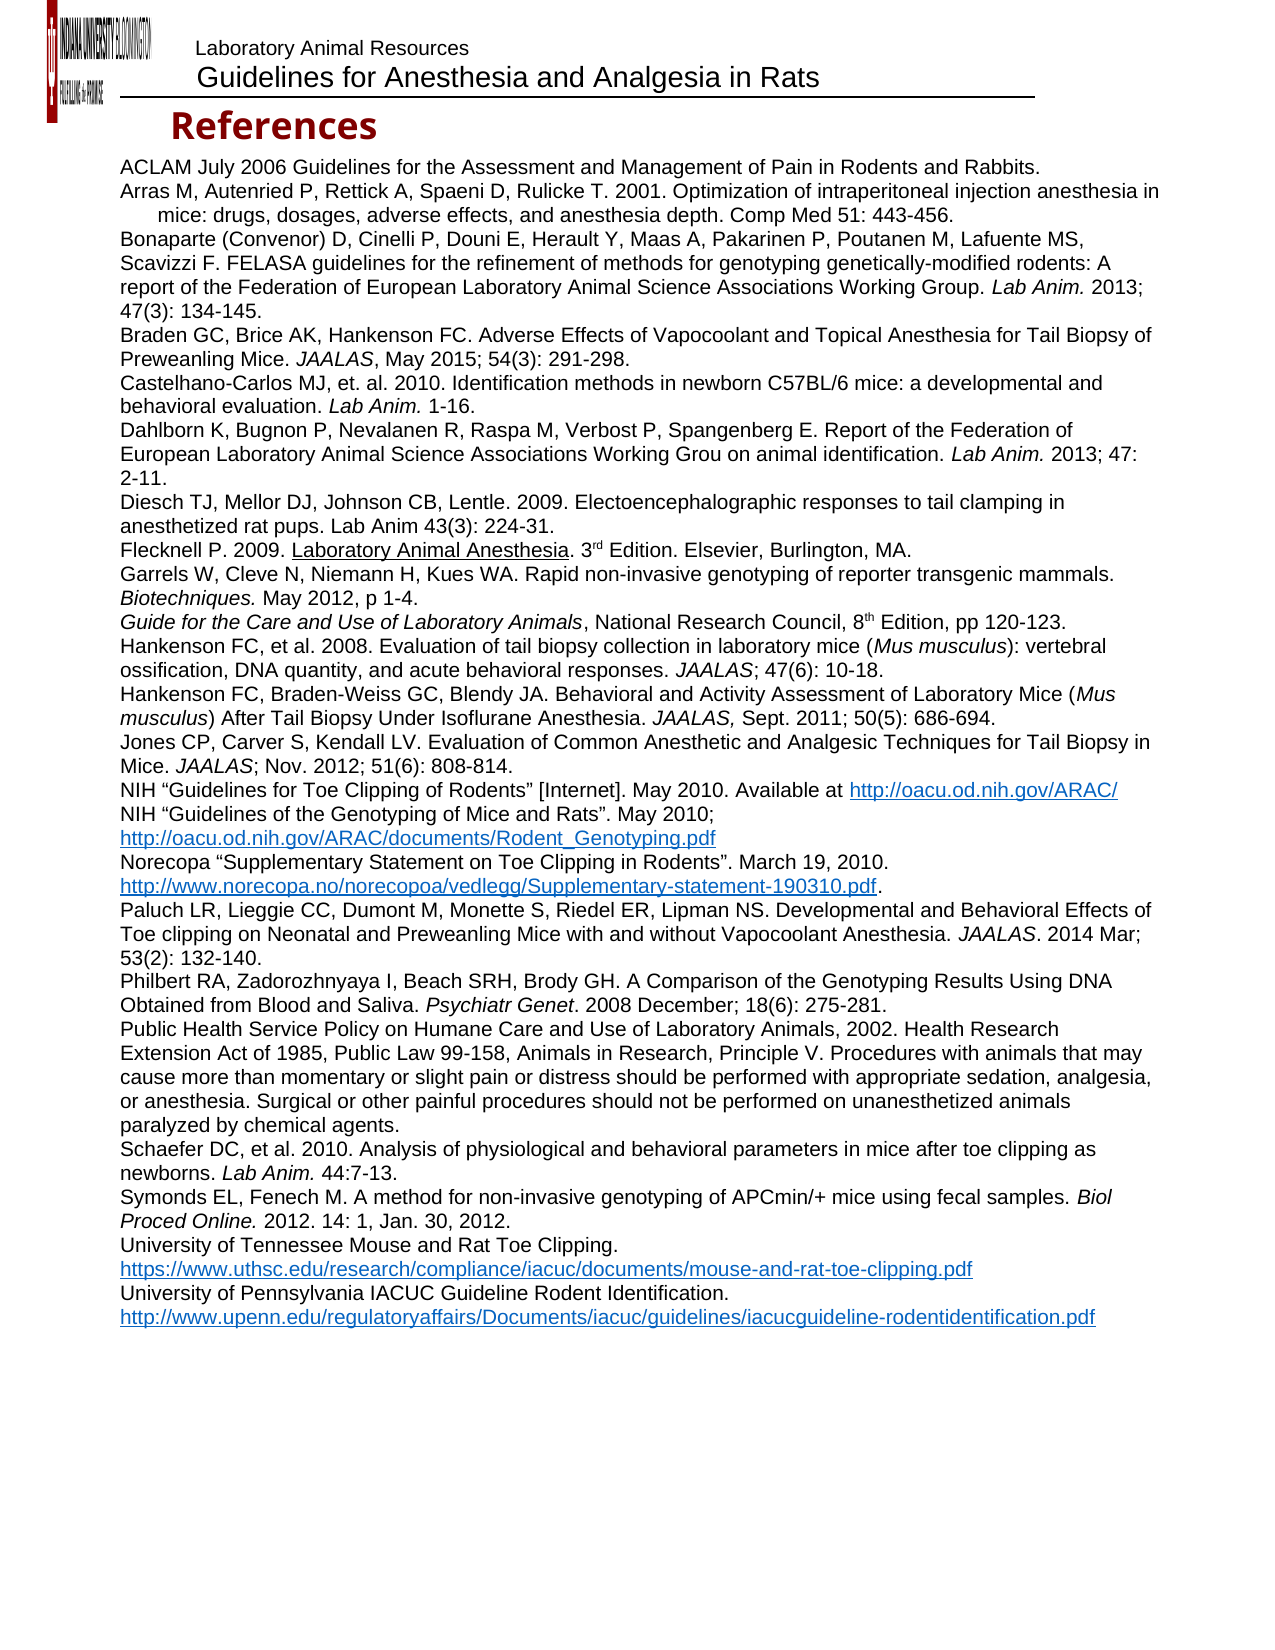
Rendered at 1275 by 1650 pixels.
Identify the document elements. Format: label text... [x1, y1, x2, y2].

text NIH “Guidelines of the Genotyping of Mice and Rats”. May 2010; http://oacu.od.nih.gov/ARAC/documents/Rodent_Genotyping.pdf [120, 802, 1155, 849]
text Philbert RA, Zadorozhnyaya I, Beach SRH, Brody GH. A Comparison of the Genotyping Results Using DNA Obtained from Blood and Saliva. Psychiatr Genet. 2008 December; 18(6): 275-281. [120, 969, 1155, 1017]
text Schaefer DC, et al. 2010. Analysis of physiological and behavioral parameters in mice after toe clipping as newborns. Lab Anim. 44:7-13. [120, 1137, 1155, 1185]
text Castelhano-Carlos MJ, et. al. 2010. Identification methods in newborn C57BL/6 mice: a developmental and behavioral evaluation. Lab Anim. 1-16. [120, 370, 1155, 418]
text Diesch TJ, Mellor DJ, Johnson CB, Lentle. 2009. Electoencephalographic responses to tail clamping in anesthetized rat pups. Lab Anim 43(3): 224-31. [120, 490, 1155, 538]
text Guide for the Care and Use of Laboratory Animals, National Research Council, 8th Edition, pp 120-123. [120, 610, 1155, 634]
text Jones CP, Carver S, Kendall LV. Evaluation of Common Anesthetic and Analgesic Techniques for Tail Biopsy in Mice. JAALAS; Nov. 2012; 51(6): 808-814. [120, 730, 1155, 778]
text ACLAM July 2006 Guidelines for the Assessment and Management of Pain in Rodents and Rabbits. [120, 155, 1155, 179]
text Public Health Service Policy on Humane Care and Use of Laboratory Animals, 2002. Health Research Extension Act of 1985, Public Law 99-158, Animals in Research, Principle V. Procedures with animals that may cause more than momentary or slight pain or distress should be performed with appropriate sedation, analgesia, or anesthesia. Surgical or other painful procedures should not be performed on unanesthetized animals paralyzed by chemical agents. [120, 1017, 1155, 1137]
subtitle References [120, 98, 1035, 151]
picture [46, 0, 152, 123]
text NIH “Guidelines for Toe Clipping of Rodents” [Internet]. May 2010. Available at http://oacu.od.nih.gov/ARAC/ [120, 778, 1155, 802]
text Bonaparte (Convenor) D, Cinelli P, Douni E, Herault Y, Maas A, Pakarinen P, Poutanen M, Lafuente MS, Scavizzi F. FELASA guidelines for the refinement of methods for genotyping genetically-modified rodents: A report of the Federation of European Laboratory Animal Science Associations Working Group. Lab Anim. 2013; 47(3): 134-145. [120, 227, 1155, 322]
text University of Pennsylvania IACUC Guideline Rodent Identification. http://www.upenn.edu/regulatoryaffairs/Documents/iacuc/guidelines/iacucguideline-rodentidentification.pdf [120, 1281, 1155, 1329]
text Garrels W, Cleve N, Niemann H, Kues WA. Rapid non-invasive genotyping of reporter transgenic mammals. Biotechniques. May 2012, p 1-4. [120, 562, 1155, 610]
text Symonds EL, Fenech M. A method for non-invasive genotyping of APCmin/+ mice using fecal samples. Biol Proced Online. 2012. 14: 1, Jan. 30, 2012. [120, 1185, 1155, 1233]
text Norecopa “Supplementary Statement on Toe Clipping in Rodents”. March 19, 2010. http://www.norecopa.no/norecopoa/vedlegg/Supplementary-statement-190310.pdf. [120, 849, 1155, 897]
text Hankenson FC, et al. 2008. Evaluation of tail biopsy collection in laboratory mice (Mus musculus): vertebral ossification, DNA quantity, and acute behavioral responses. JAALAS; 47(6): 10-18. [120, 634, 1155, 682]
text Dahlborn K, Bugnon P, Nevalanen R, Raspa M, Verbost P, Spangenberg E. Report of the Federation of European Laboratory Animal Science Associations Working Grou on animal identification. Lab Anim. 2013; 47: 2-11. [120, 418, 1155, 490]
text Hankenson FC, Braden-Weiss GC, Blendy JA. Behavioral and Activity Assessment of Laboratory Mice (Mus musculus) After Tail Biopsy Under Isoflurane Anesthesia. JAALAS, Sept. 2011; 50(5): 686-694. [120, 682, 1155, 730]
text Arras M, Autenried P, Rettick A, Spaeni D, Rulicke T. 2001. Optimization of intraperitoneal injection anesthesia in mice: drugs, dosages, adverse effects, and anesthesia depth. Comp Med 51: 443-456. [120, 179, 1192, 227]
text University of Tennessee Mouse and Rat Toe Clipping. https://www.uthsc.edu/research/compliance/iacuc/documents/mouse-and-rat-toe-clipping.pdf [120, 1233, 1155, 1281]
text Braden GC, Brice AK, Hankenson FC. Adverse Effects of Vapocoolant and Topical Anesthesia for Tail Biopsy of Preweanling Mice. JAALAS, May 2015; 54(3): 291-298. [120, 322, 1155, 370]
text Flecknell P. 2009. Laboratory Animal Anesthesia. 3rd Edition. Elsevier, Burlington, MA. [120, 538, 1155, 562]
text Paluch LR, Lieggie CC, Dumont M, Monette S, Riedel ER, Lipman NS. Developmental and Behavioral Effects of Toe clipping on Neonatal and Preweanling Mice with and without Vapocoolant Anesthesia. JAALAS. 2014 Mar; 53(2): 132-140. [120, 897, 1155, 969]
